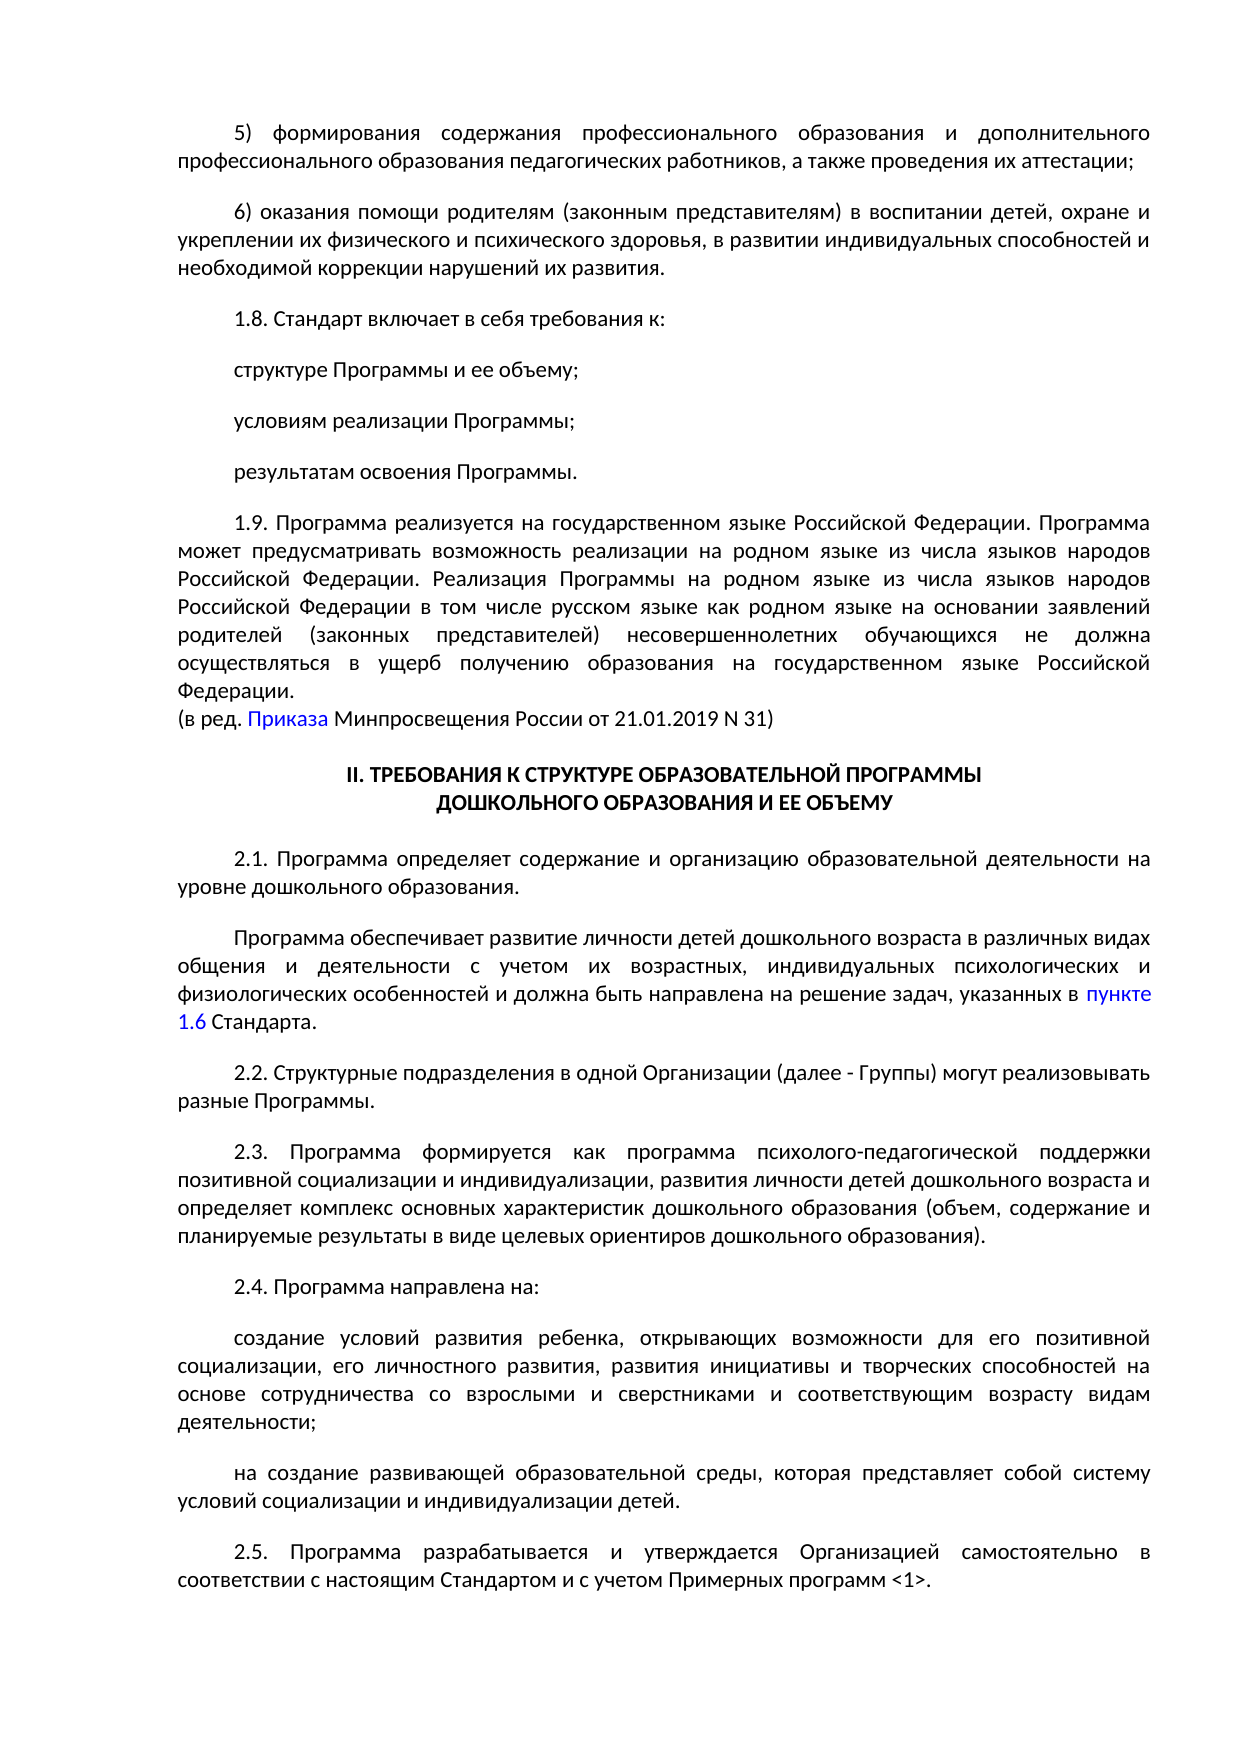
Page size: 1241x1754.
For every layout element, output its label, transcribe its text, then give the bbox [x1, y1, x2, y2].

text 5) формирования содержания профессионального образования и дополнительного профессионального образования педагогических работников, а также проведения их аттестации; [177, 118, 1152, 174]
text 2.1. Программа определяет содержание и организацию образовательной деятельности на уровне дошкольного образования. [177, 844, 1152, 900]
title II. ТРЕБОВАНИЯ К СТРУКТУРЕ ОБРАЗОВАТЕЛЬНОЙ ПРОГРАММЫ [177, 760, 1152, 788]
text 1.9. Программа реализуется на государственном языке Российской Федерации. Программа может предусматривать возможность реализации на родном языке из числа языков народов Российской Федерации. Реализация Программы на родном языке из числа языков народов Российской Федерации в том числе русском языке как родном языке на основании заявлений родителей (законных представителей) несовершеннолетних обучающихся не должна осуществляться в ущерб получению образования на государственном языке Российской Федерации. [177, 508, 1152, 704]
text создание условий развития ребенка, открывающих возможности для его позитивной социализации, его личностного развития, развития инициативы и творческих способностей на основе сотрудничества со взрослыми и сверстниками и соответствующим возрасту видам деятельности; [177, 1323, 1152, 1435]
text на создание развивающей образовательной среды, которая представляет собой систему условий социализации и индивидуализации детей. [177, 1458, 1152, 1514]
text условиям реализации Программы; [177, 406, 1152, 434]
text 2.3. Программа формируется как программа психолого-педагогической поддержки позитивной социализации и индивидуализации, развития личности детей дошкольного возраста и определяет комплекс основных характеристик дошкольного образования (объем, содержание и планируемые результаты в виде целевых ориентиров дошкольного образования). [177, 1137, 1152, 1249]
text структуре Программы и ее объему; [177, 355, 1152, 383]
text 2.2. Структурные подразделения в одной Организации (далее - Группы) могут реализовывать разные Программы. [177, 1058, 1152, 1114]
text 2.4. Программа направлена на: [177, 1272, 1152, 1300]
text результатам освоения Программы. [177, 457, 1152, 485]
text 6) оказания помощи родителям (законным представителям) в воспитании детей, охране и укреплении их физического и психического здоровья, в развитии индивидуальных способностей и необходимой коррекции нарушений их развития. [177, 197, 1152, 281]
text (в ред. Приказа Минпросвещения России от 21.01.2019 N 31) [177, 704, 1152, 732]
text 2.5. Программа разрабатывается и утверждается Организацией самостоятельно в соответствии с настоящим Стандартом и с учетом Примерных программ <1>. [177, 1537, 1152, 1593]
text Программа обеспечивает развитие личности детей дошкольного возраста в различных видах общения и деятельности с учетом их возрастных, индивидуальных психологических и физиологических особенностей и должна быть направлена на решение задач, указанных в пункте 1.6 Стандарта. [177, 923, 1152, 1035]
text 1.8. Стандарт включает в себя требования к: [177, 304, 1152, 332]
title ДОШКОЛЬНОГО ОБРАЗОВАНИЯ И ЕЕ ОБЪЕМУ [177, 788, 1152, 816]
